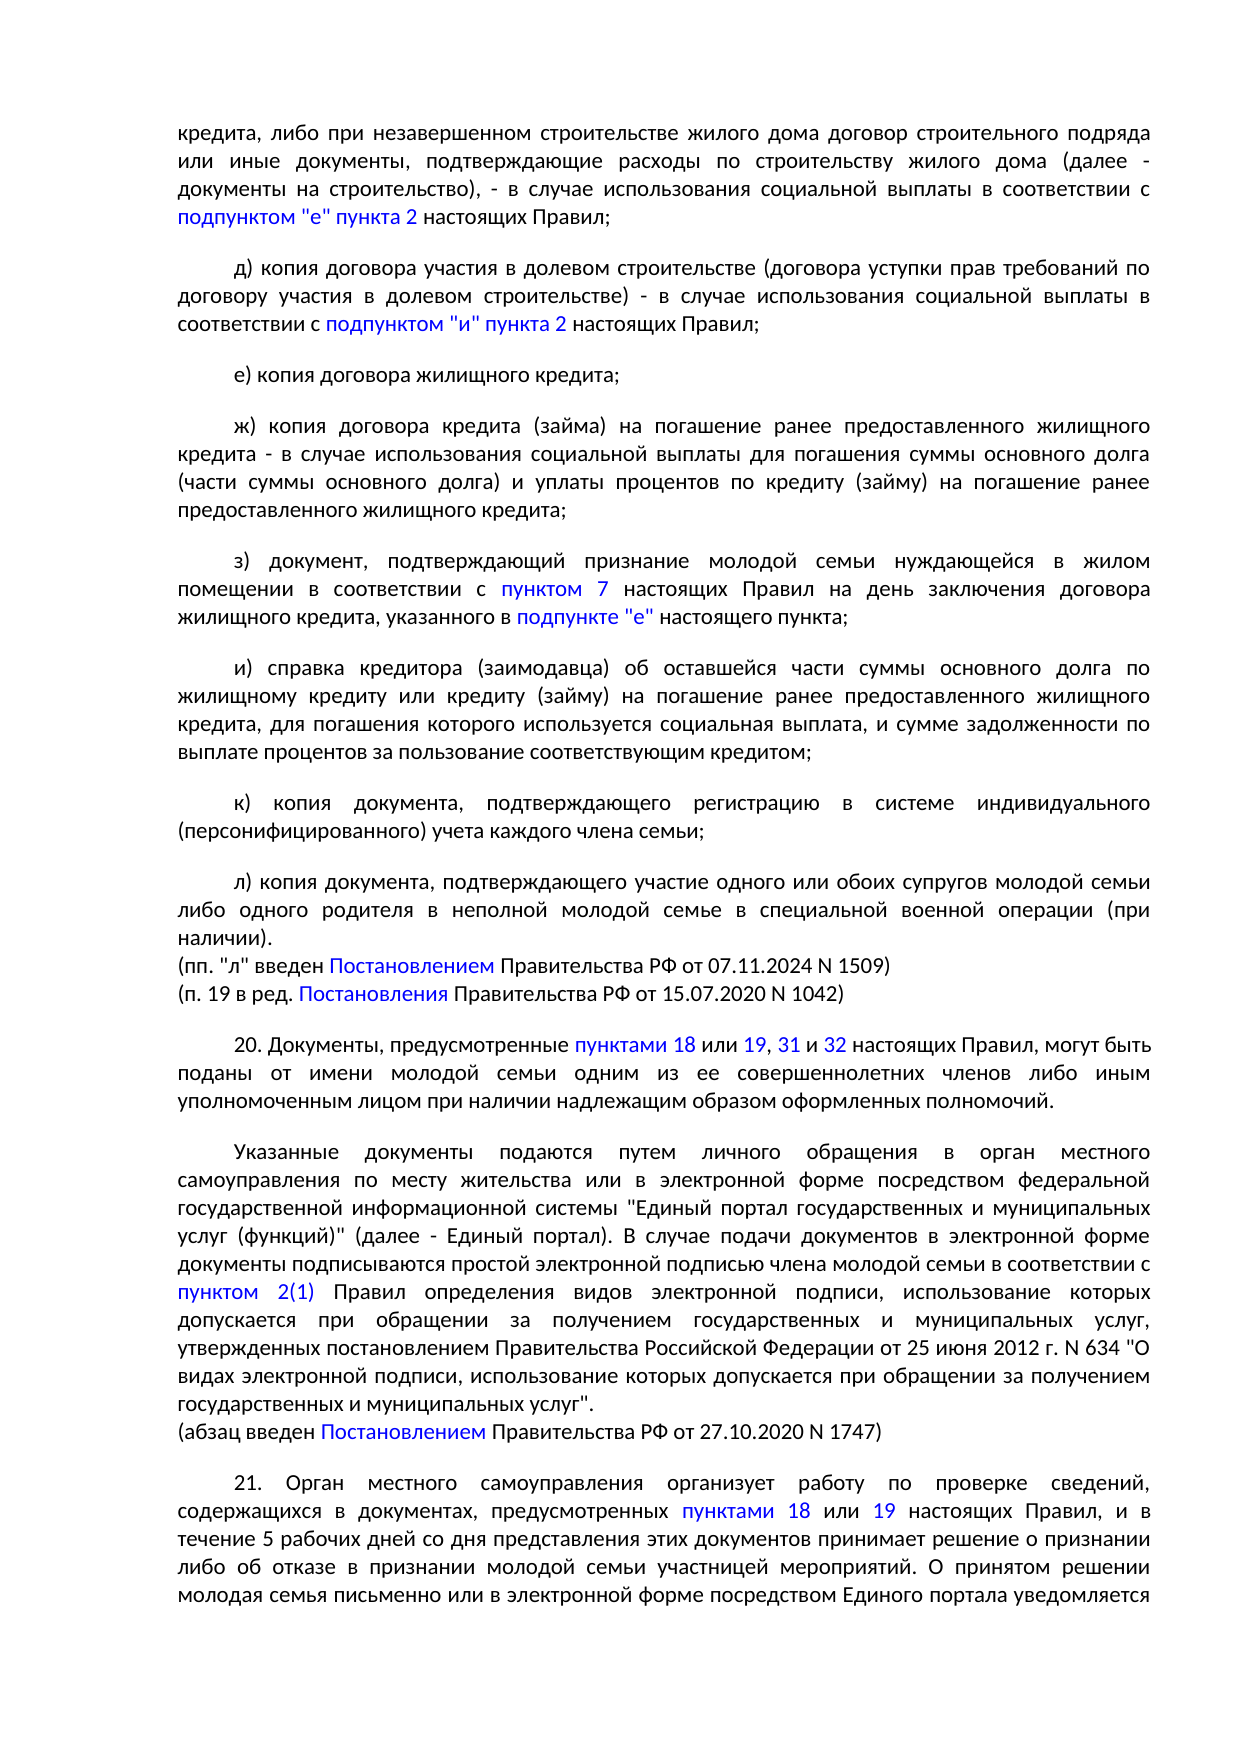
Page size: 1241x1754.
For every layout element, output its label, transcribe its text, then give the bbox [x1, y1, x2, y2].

text е) копия договора жилищного кредита; [177, 360, 1152, 388]
text Указанные документы подаются путем личного обращения в орган местного самоуправления по месту жительства или в электронной форме посредством федеральной государственной информационной системы "Единый портал государственных и муниципальных услуг (функций)" (далее - Единый портал). В случае подачи документов в электронной форме документы подписываются простой электронной подписью члена молодой семьи в соответствии с пунктом 2(1) Правил определения видов электронной подписи, использование которых допускается при обращении за получением государственных и муниципальных услуг, утвержденных постановлением Правительства Российской Федерации от 25 июня 2012 г. N 634 "О видах электронной подписи, использование которых допускается при обращении за получением государственных и муниципальных услуг". [177, 1137, 1152, 1417]
text л) копия документа, подтверждающего участие одного или обоих супругов молодой семьи либо одного родителя в неполной молодой семье в специальной военной операции (при наличии). [177, 867, 1152, 951]
text з) документ, подтверждающий признание молодой семьи нуждающейся в жилом помещении в соответствии с пунктом 7 настоящих Правил на день заключения договора жилищного кредита, указанного в подпункте "е" настоящего пункта; [177, 546, 1152, 630]
text (п. 19 в ред. Постановления Правительства РФ от 15.07.2020 N 1042) [177, 979, 1152, 1007]
text (абзац введен Постановлением Правительства РФ от 27.10.2020 N 1747) [177, 1417, 1152, 1445]
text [177, 118, 1152, 230]
text 20. Документы, предусмотренные пунктами 18 или 19, 31 и 32 настоящих Правил, могут быть поданы от имени молодой семьи одним из ее совершеннолетних членов либо иным уполномоченным лицом при наличии надлежащим образом оформленных полномочий. [177, 1030, 1152, 1114]
text д) копия договора участия в долевом строительстве (договора уступки прав требований по договору участия в долевом строительстве) - в случае использования социальной выплаты в соответствии с подпунктом "и" пункта 2 настоящих Правил; [177, 253, 1152, 337]
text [177, 1468, 1152, 1608]
text и) справка кредитора (заимодавца) об оставшейся части суммы основного долга по жилищному кредиту или кредиту (займу) на погашение ранее предоставленного жилищного кредита, для погашения которого используется социальная выплата, и сумме задолженности по выплате процентов за пользование соответствующим кредитом; [177, 653, 1152, 765]
text ж) копия договора кредита (займа) на погашение ранее предоставленного жилищного кредита - в случае использования социальной выплаты для погашения суммы основного долга (части суммы основного долга) и уплаты процентов по кредиту (займу) на погашение ранее предоставленного жилищного кредита; [177, 411, 1152, 523]
text (пп. "л" введен Постановлением Правительства РФ от 07.11.2024 N 1509) [177, 951, 1152, 979]
text к) копия документа, подтверждающего регистрацию в системе индивидуального (персонифицированного) учета каждого члена семьи; [177, 788, 1152, 844]
